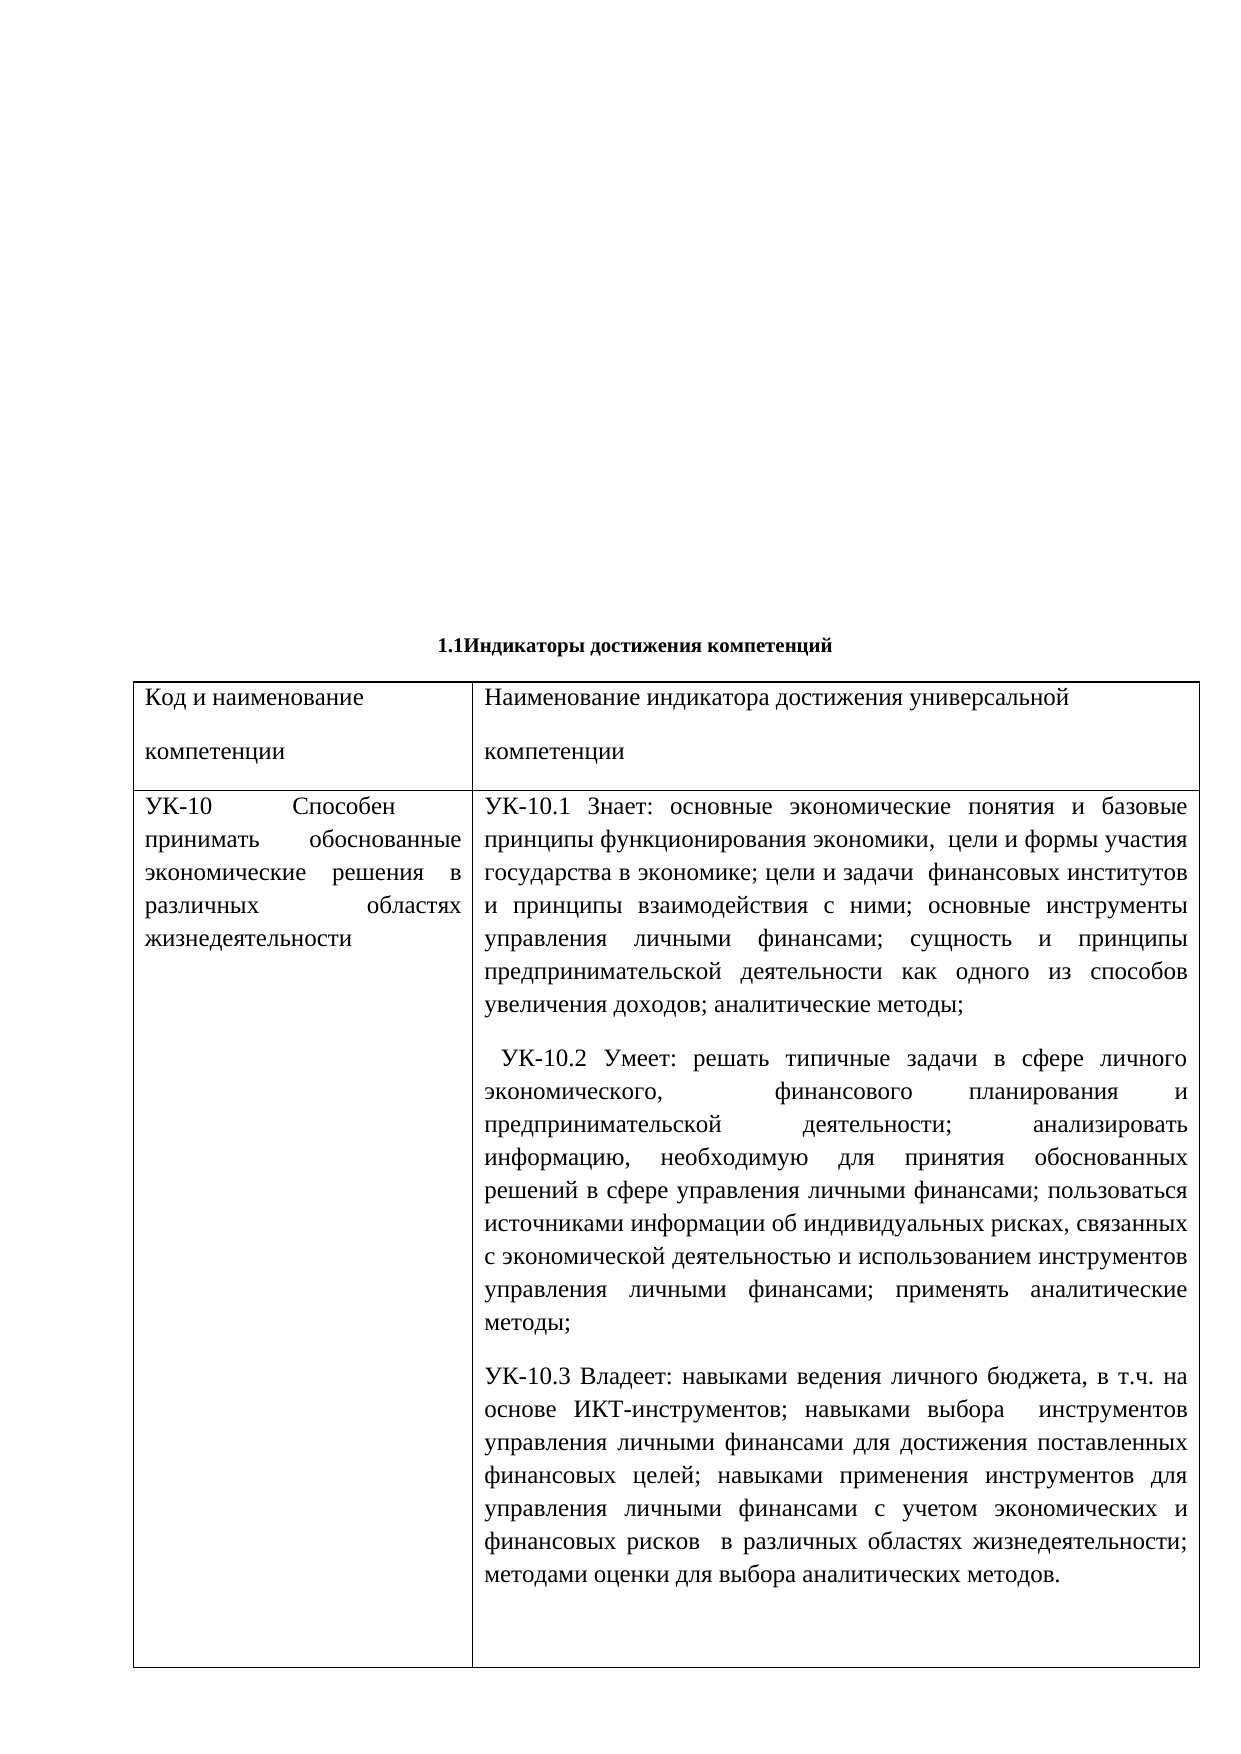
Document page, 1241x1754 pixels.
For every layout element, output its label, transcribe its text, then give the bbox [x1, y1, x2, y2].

table_cell УК-10 Способен принимать обоснованные экономические решения в различных областях жизнедеятельности [134, 791, 472, 1667]
table_cell УК-10.1 Знает: основные экономические понятия и базовые принципы функционирования экономики, цели и формы участия государства в экономике; цели и задачи финансовых институтов и принципы взаимодействия с ними; основные инструменты управления личными финансами; сущность и принципы предпринимательской деятельности как одного из способов увеличения доходов; аналитические методы; УК-10.2 Умеет: решать типичные задачи в сфере личного экономического, финансового планирования и предпринимательской деятельности; анализировать информацию, необходимую для принятия обоснованных решений в сфере управления личными финансами; пользоваться источниками информации об индивидуальных рисках, связанных с экономической деятельностью и использованием инструментов управления личными финансами; применять аналитические методы; УК-10.3 Владеет: навыками ведения личного бюджета, в т.ч. на основе ИКТ-инструментов; навыками выбора инструментов управления личными финансами для достижения поставленных финансовых целей; навыками применения инструментов для управления личными финансами с учетом экономических и финансовых рисков в различных областях жизнедеятельности; методами оценки для выбора аналитических методов. [473, 791, 1199, 1667]
table_header Код и наименование компетенции [134, 683, 472, 790]
table_header Наименование индикатора достижения универсальной компетенции [473, 683, 1199, 790]
text 1.1Индикаторы достижения компетенций [59, 633, 1211, 657]
